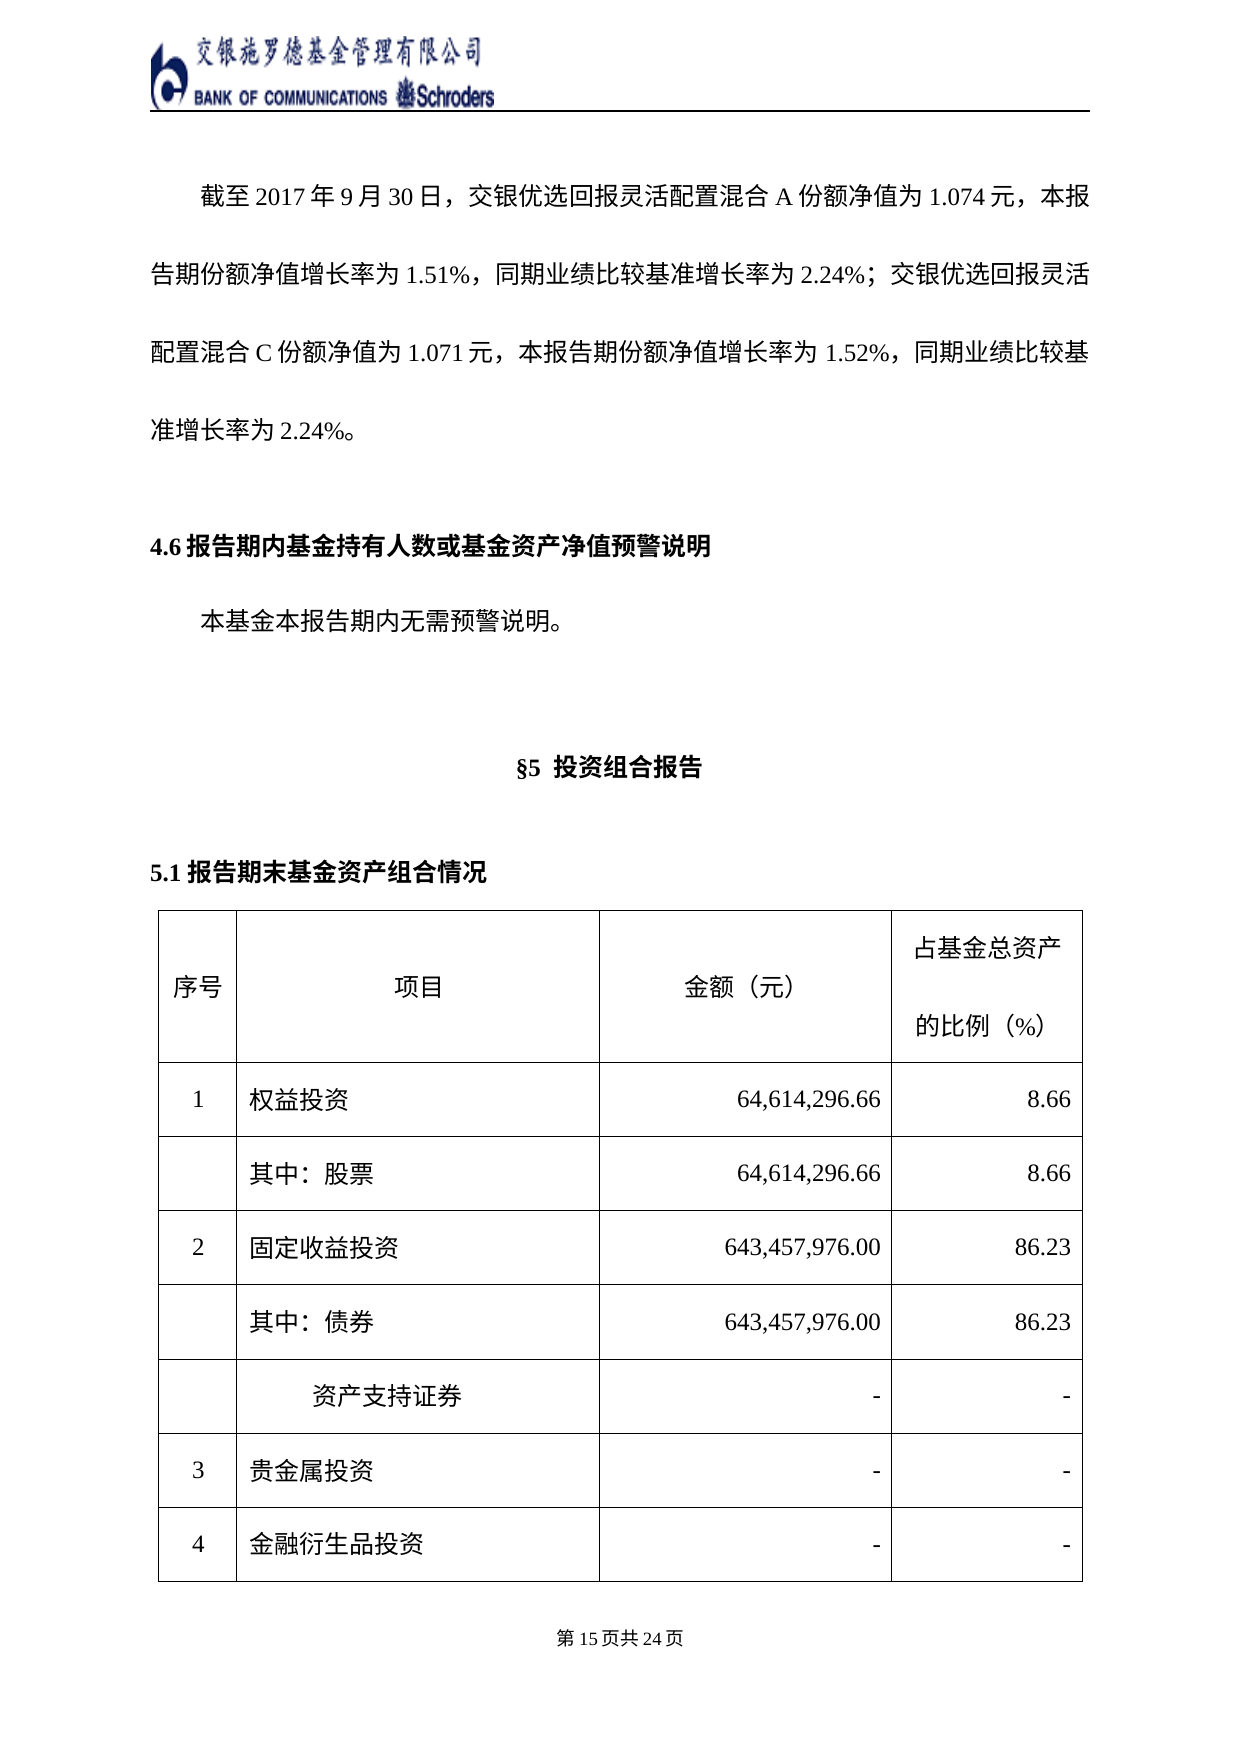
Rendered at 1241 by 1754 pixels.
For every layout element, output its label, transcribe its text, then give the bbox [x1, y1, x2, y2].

table_cell [159, 1360, 236, 1432]
table_cell 86.23 [892, 1285, 1082, 1358]
table_cell 8.66 [892, 1137, 1082, 1210]
table_cell 3 [159, 1434, 236, 1507]
table_cell 4 [159, 1508, 236, 1581]
table_header 项目 [237, 911, 599, 1062]
text 截至2017年9月30日，交银优选回报灵活配置混合A份额净值为1.074元，本报告期份额净值增长率为1.51%，同期业绩比较基准增长率为2.24%；交银优选回报灵活配置混合C份额净值为1.071元，本报告期份额净值增长率为1.52%，同期业绩比较基准增长率为2.24%。 [150, 162, 1090, 461]
table_cell 贵金属投资 [237, 1434, 599, 1507]
table_cell 2 [159, 1211, 236, 1284]
table_cell - [892, 1434, 1082, 1507]
table_cell 643,457,976.00 [600, 1285, 891, 1358]
table_header 序号 [159, 911, 236, 1062]
text 5.1 报告期末基金资产组合情况 [150, 838, 1090, 903]
text 4.6报告期内基金持有人数或基金资产净值预警说明 [150, 512, 1090, 577]
table_cell 金融衍生品投资 [237, 1508, 599, 1581]
table_cell 86.23 [892, 1211, 1082, 1284]
table_cell 其中：债券 [237, 1285, 599, 1358]
table_cell 8.66 [892, 1063, 1082, 1136]
table_cell 权益投资 [237, 1063, 599, 1136]
table_cell 固定收益投资 [237, 1211, 599, 1284]
table_cell [159, 1285, 236, 1358]
text 本基金本报告期内无需预警说明。 [150, 587, 1090, 652]
table_cell - [600, 1434, 891, 1507]
table_cell [159, 1137, 236, 1210]
table_cell 643,457,976.00 [600, 1211, 891, 1284]
table_cell - [892, 1508, 1082, 1581]
subtitle §5 投资组合报告 [150, 733, 1090, 798]
picture [151, 36, 494, 110]
table_cell 64,614,296.66 [600, 1137, 891, 1210]
table_cell 其中：股票 [237, 1137, 599, 1210]
table_cell - [892, 1360, 1082, 1432]
table_cell 1 [159, 1063, 236, 1136]
table_cell 资产支持证券 [237, 1360, 599, 1432]
table_header 金额（元） [600, 911, 891, 1062]
table_cell 64,614,296.66 [600, 1063, 891, 1136]
table_cell - [600, 1360, 891, 1432]
table_header 占基金总资产的比例（%） [892, 911, 1082, 1062]
table_cell - [600, 1508, 891, 1581]
